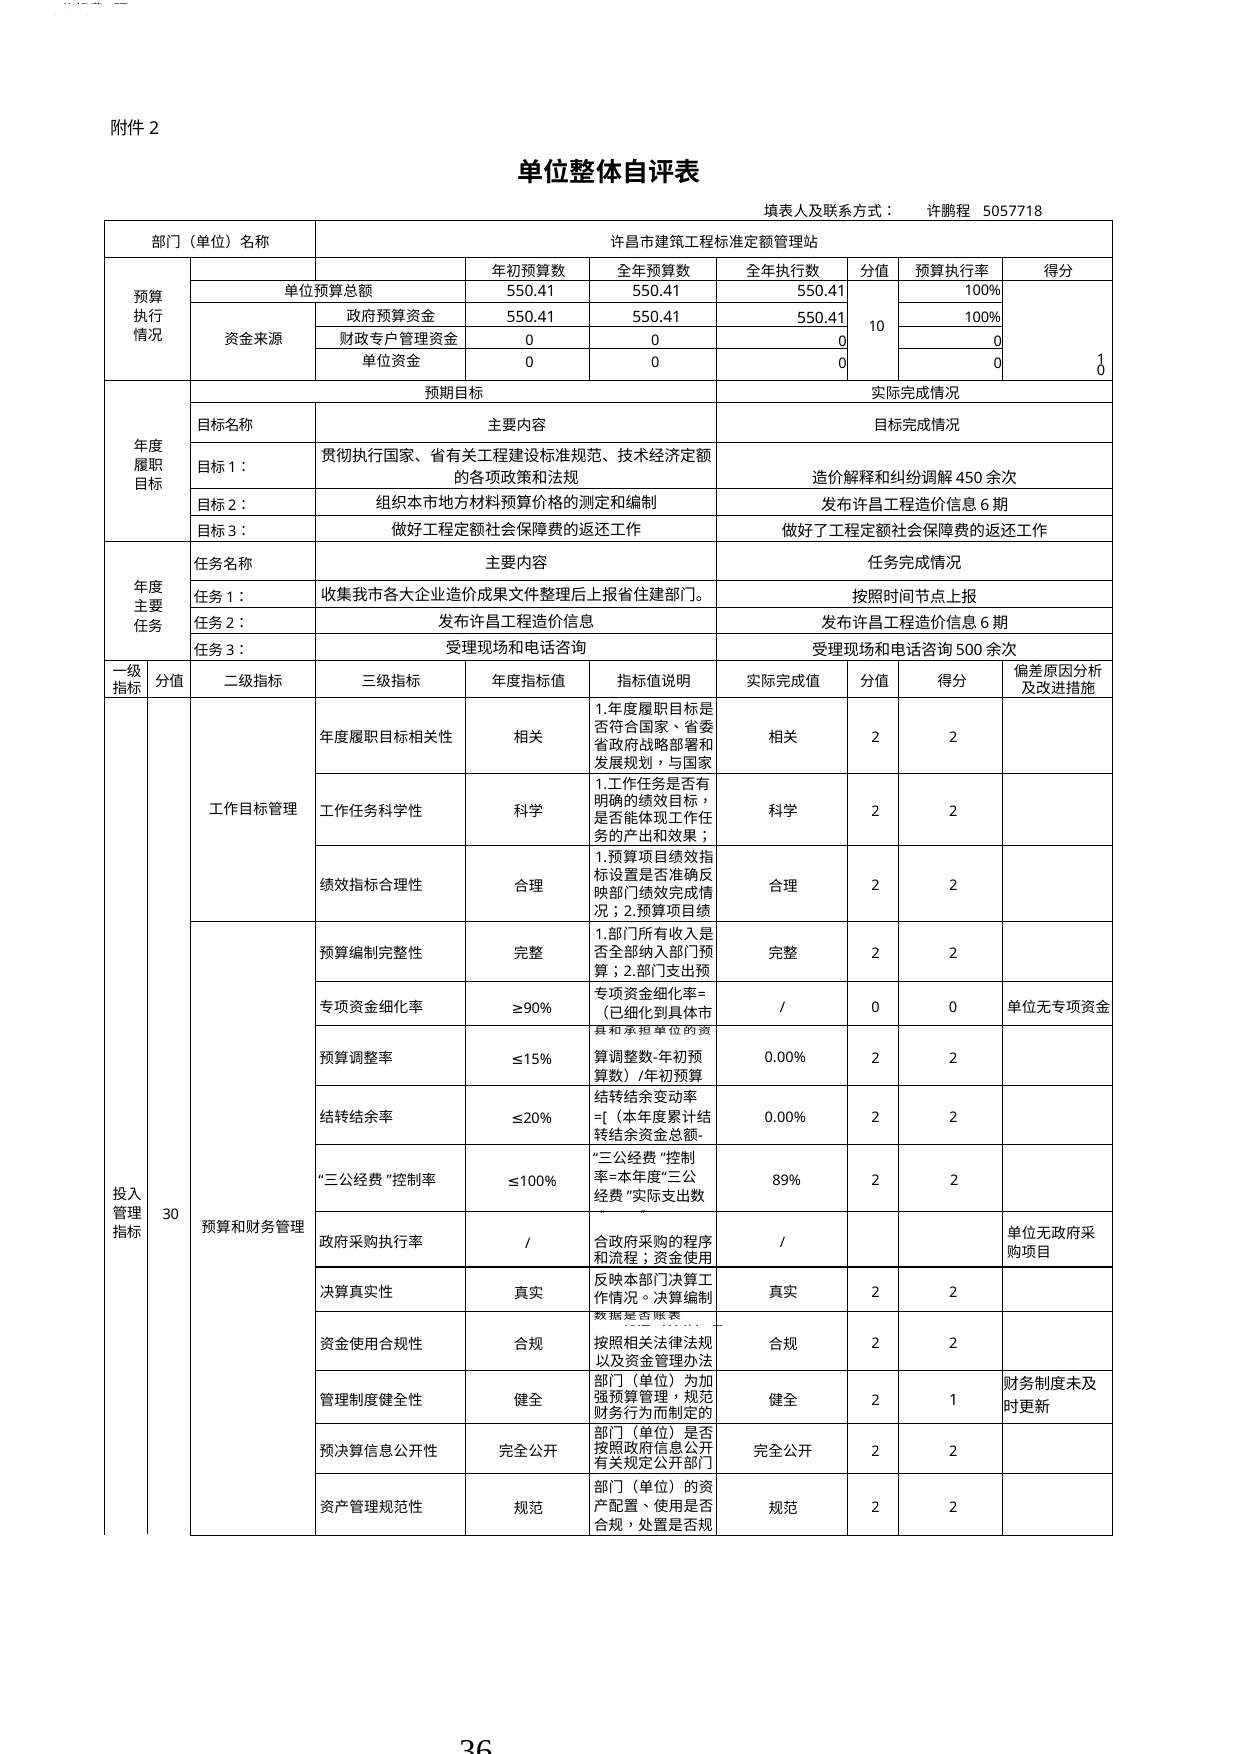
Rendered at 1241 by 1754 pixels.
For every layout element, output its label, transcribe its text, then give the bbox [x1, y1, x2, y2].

table_cell 2 [899, 1086, 1002, 1144]
table_cell 完全公开 [717, 1424, 847, 1473]
table_cell 健全 [466, 1371, 589, 1423]
table_cell 550.41 [590, 303, 716, 326]
table_cell 1.部门所有收入是 否全部纳入部门预 算；2.部门支出预 [590, 922, 716, 981]
table_cell 做好了工程定额社会保障费的返还工作 [717, 516, 1112, 541]
table_cell 主要内容 [316, 403, 716, 442]
table_cell 主要内容 [316, 542, 716, 580]
table_cell 2 [899, 1026, 1002, 1085]
table_cell 县和承担单位的资 算调整数-年初预 算数）/年初预算 [590, 1026, 716, 1085]
table_cell 89% [717, 1145, 847, 1211]
table_cell “三公经费 ”控制率 [316, 1145, 465, 1211]
table_cell 专项资金细化率= （已细化到具体市 [590, 982, 716, 1025]
table_cell 2 [848, 774, 898, 845]
table_cell 受理现场和电话咨询500余次 [717, 634, 1112, 660]
table_cell 合政府采购的程序 和流程；资金使用 [590, 1212, 716, 1266]
table_cell 得分 [899, 661, 1002, 697]
table_cell [1003, 1424, 1112, 1473]
table_cell 目标完成情况 [717, 403, 1112, 442]
table_cell 2 [899, 1424, 1002, 1473]
table_cell 偏差原因分析 及改进措施 [1003, 661, 1112, 697]
table_cell 发布许昌工程造价信息6期 [717, 608, 1112, 633]
table_cell 2 [848, 1371, 898, 1423]
table_cell 实际完成情况 [717, 381, 1112, 402]
table_cell 0 [899, 349, 1002, 380]
table_cell 2 [848, 1312, 898, 1370]
table_cell 反映本部门决算工 作情况。决算编制 [590, 1268, 716, 1311]
table_cell 30 [148, 698, 190, 1535]
table_cell 资金使用合规性 [316, 1312, 465, 1370]
table_cell 0 [899, 982, 1002, 1025]
table_cell 2 [848, 1474, 898, 1535]
table_cell 规范 [466, 1474, 589, 1535]
table_cell 0 [466, 349, 589, 380]
table_cell 550.41 [717, 281, 847, 302]
table_cell 2 [848, 698, 898, 773]
table_cell 0 [899, 327, 1002, 348]
table_cell / [466, 1212, 589, 1266]
table_cell 任务完成情况 [717, 542, 1112, 580]
table_cell 1.预算项目绩效指 标设置是否准确反 映部门绩效完成情 况；2.预算项目绩 [590, 846, 716, 921]
table_cell 550.41 [590, 281, 716, 302]
table_cell 年初预算数 [466, 258, 589, 280]
table_cell 科学 [717, 774, 847, 845]
table_cell 0.00% [717, 1086, 847, 1144]
table_cell 2 [899, 922, 1002, 981]
table_cell 任务1： [191, 581, 315, 607]
table_cell 部门（单位）是否 按照政府信息公开 有关规定公开部门 [590, 1424, 716, 1473]
table_cell 2 [848, 1424, 898, 1473]
table_cell 2 [848, 1145, 898, 1211]
table_cell 550.41 [717, 303, 847, 326]
table_cell 合规 [717, 1312, 847, 1370]
table_cell 按照时间节点上报 [717, 581, 1112, 607]
table_cell [1003, 1086, 1112, 1144]
table_cell 政府采购执行率 [316, 1212, 465, 1266]
table_cell 受理现场和电话咨询 [316, 634, 716, 660]
table_cell 发布许昌工程造价信息6期 [717, 489, 1112, 515]
table_cell 目标名称 [191, 403, 315, 442]
table_cell 工作目标管理 [191, 698, 315, 921]
table_cell 2 [899, 846, 1002, 921]
table_cell 0 [590, 327, 716, 348]
table_cell 造价解释和纠纷调解450余次 [717, 443, 1112, 488]
table_cell [1003, 846, 1112, 921]
table_cell 年度指标值 [466, 661, 589, 697]
text 附件2 [110, 116, 1114, 139]
table_cell 年度 主要 任务 [105, 542, 190, 660]
table_cell 分值 [148, 661, 190, 697]
table_cell 1.工作任务是否有 明确的绩效目标， 是否能体现工作任 务的产出和效果； [590, 774, 716, 845]
table_cell 2 [899, 1312, 1002, 1370]
table_cell 政府预算资金 [316, 303, 465, 326]
table_cell 决算真实性 [316, 1268, 465, 1311]
table_cell 指标值说明 [590, 661, 716, 697]
table_cell 数据是否账表 按照相关法律法规 以及资金管理办法 [590, 1312, 716, 1370]
table_cell 预决算信息公开性 [316, 1424, 465, 1473]
table_cell 全年执行数 [717, 258, 847, 280]
table_cell 1 [899, 1371, 1002, 1423]
table_cell 相关 [717, 698, 847, 773]
table_cell 管理制度健全性 [316, 1371, 465, 1423]
table_cell 绩效指标合理性 [316, 846, 465, 921]
table_cell ≥90% [466, 982, 589, 1025]
table_cell 结转结余率 [316, 1086, 465, 1144]
table_cell 单位资金 [316, 349, 465, 380]
table_cell [1003, 1268, 1112, 1311]
table_cell 任务3： [191, 634, 315, 660]
table_cell 部门（单位）为加 强预算管理，规范 财务行为而制定的 [590, 1371, 716, 1423]
table_cell 工作任务科学性 [316, 774, 465, 845]
table_cell 0 [848, 982, 898, 1025]
table_cell [191, 258, 315, 280]
table_cell 目标1： [191, 443, 315, 488]
table_cell 2 [848, 1086, 898, 1144]
table_cell 分值 [848, 258, 898, 280]
table_cell 0.00% [717, 1026, 847, 1085]
table_cell 单位预算总额 [191, 281, 465, 302]
table_cell [1003, 1145, 1112, 1211]
table_cell ≤100% [466, 1145, 589, 1211]
table_cell 实际完成值 [717, 661, 847, 697]
table_cell 2 [899, 698, 1002, 773]
table_header 部门（单位）名称 [105, 221, 315, 257]
table_cell 0 [717, 327, 847, 348]
table_cell 分值 [848, 661, 898, 697]
table_cell [848, 1212, 898, 1266]
table_cell 1.年度履职目标是 否符合国家、省委 省政府战略部署和 发展规划，与国家 [590, 698, 716, 773]
table_cell [1003, 1026, 1112, 1085]
table_cell 2 [899, 1268, 1002, 1311]
table_cell 100% [899, 303, 1002, 326]
table_cell 单位无专项资金 [1003, 982, 1112, 1025]
table_cell / [717, 982, 847, 1025]
table_cell 10 [848, 281, 898, 380]
table_cell 单位无政府采 购项目 [1003, 1212, 1112, 1266]
table_cell 预算调整率 [316, 1026, 465, 1085]
table_cell ≤20% [466, 1086, 589, 1144]
table_cell 资金来源 [191, 303, 315, 380]
table_cell 2 [848, 846, 898, 921]
table_cell 2 [848, 922, 898, 981]
table_cell 贯彻执行国家、省有关工程建设标准规范、技术经济定额的各项政策和法规 [316, 443, 716, 488]
table_cell 做好工程定额社会保障费的返还工作 [316, 516, 716, 541]
table_cell 2 [848, 1026, 898, 1085]
table_cell 得分 [1003, 258, 1112, 280]
table_cell 收集我市各大企业造价成果文件整理后上报省住建部门。 [316, 581, 716, 607]
table_cell [1003, 922, 1112, 981]
table_cell [1003, 774, 1112, 845]
table_cell 预算和财务管理 [191, 922, 315, 1535]
text 单位整体自评表 [517, 153, 1114, 188]
table_cell 完整 [466, 922, 589, 981]
table_cell 真实 [717, 1268, 847, 1311]
table_cell [1003, 1474, 1112, 1535]
table_cell 预算 执行 情况 [105, 258, 190, 380]
table_cell 预算编制完整性 [316, 922, 465, 981]
table_cell 0 [466, 327, 589, 348]
table_cell 550.41 [466, 303, 589, 326]
table_cell 合理 [466, 846, 589, 921]
table_cell 组织本市地方材料预算价格的测定和编制 [316, 489, 716, 515]
table_cell 550.41 [466, 281, 589, 302]
table_cell / [717, 1212, 847, 1266]
table_cell 三级指标 [316, 661, 465, 697]
table_cell 健全 [717, 1371, 847, 1423]
table_cell 预期目标 [191, 381, 716, 402]
table_cell 真实 [466, 1268, 589, 1311]
table_cell 相关 [466, 698, 589, 773]
table_cell 0 [590, 349, 716, 380]
table_cell 二级指标 [191, 661, 315, 697]
table_cell 2 [848, 1268, 898, 1311]
table_cell 全年预算数 [590, 258, 716, 280]
table_cell 专项资金细化率 [316, 982, 465, 1025]
table_cell [899, 1212, 1002, 1266]
table_cell 发布许昌工程造价信息 [316, 608, 716, 633]
table_cell 任务2： [191, 608, 315, 633]
table_cell 投入 管理 指标 [105, 698, 148, 1535]
table_cell 目标2： [191, 489, 315, 515]
table_cell [1003, 1312, 1112, 1370]
table_cell 年度 履职 目标 [105, 381, 190, 541]
table_header 许昌市建筑工程标准定额管理站 [316, 221, 1112, 257]
table_cell 合规 [466, 1312, 589, 1370]
table_cell 0 [717, 349, 847, 380]
table_cell [1003, 698, 1112, 773]
table_cell 资产管理规范性 [316, 1474, 465, 1535]
table_cell 100% [899, 281, 1002, 302]
table_cell 完全公开 [466, 1424, 589, 1473]
table_cell 财政专户管理资金 [316, 327, 465, 348]
table_cell 规范 [717, 1474, 847, 1535]
table_cell 财务制度未及时更新 [1003, 1371, 1112, 1423]
table_cell 合理 [717, 846, 847, 921]
table_cell 结转结余变动率 =[（本年度累计结 转结余资金总额- [590, 1086, 716, 1144]
table_cell 10 [1003, 281, 1112, 380]
text 填表人及联系方式： 许鹏程 5057718 [764, 204, 1114, 219]
table_cell 一级 指标 [105, 661, 147, 697]
table_cell ≤15% [466, 1026, 589, 1085]
table_cell 年度履职目标相关性 [316, 698, 465, 773]
table_cell 目标3： [191, 516, 315, 541]
table_cell “三公经费 ”控制 率=本年度“三公 经费 ”实际支出数 “ ” [590, 1145, 716, 1211]
table_cell 科学 [466, 774, 589, 845]
table_cell 部门（单位）的资 产配置、使用是否 合规，处置是否规 [590, 1474, 716, 1535]
table_cell 预算执行率 [899, 258, 1002, 280]
table_cell 2 [899, 774, 1002, 845]
table_cell 完整 [717, 922, 847, 981]
table_cell 2 [899, 1145, 1002, 1211]
table_cell [316, 258, 465, 280]
table_cell 任务名称 [191, 542, 315, 580]
table_cell 2 [899, 1474, 1002, 1535]
